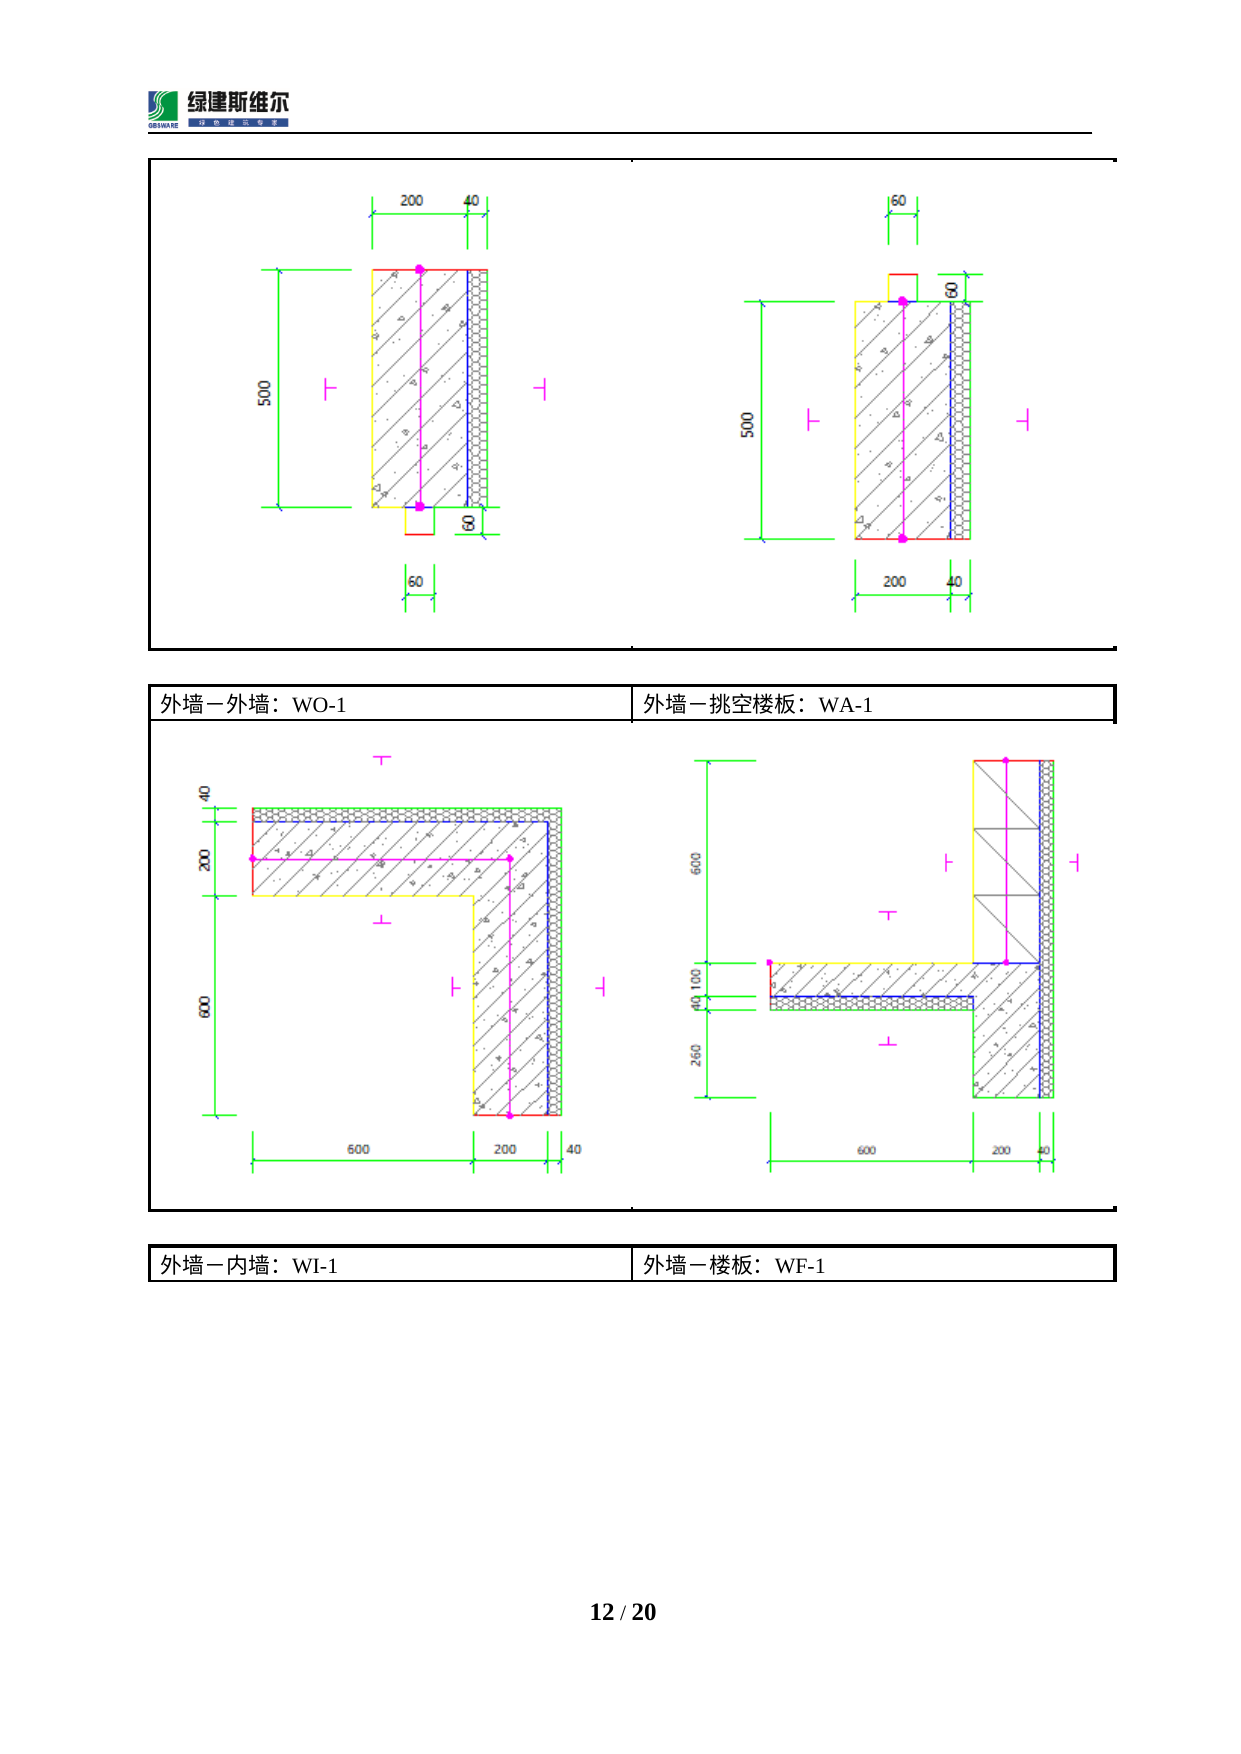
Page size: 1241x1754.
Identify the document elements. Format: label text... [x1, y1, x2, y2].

table_header 外墙－外墙：WO-1 [151, 687, 631, 719]
picture [160, 723, 1127, 1207]
picture [147, 88, 290, 130]
table_header 外墙－楼板：WF-1 [633, 1248, 1113, 1280]
table_cell [151, 160, 631, 648]
table_cell [151, 721, 631, 1209]
table_header 外墙－内墙：WI-1 [151, 1248, 631, 1280]
table_header 外墙－挑空楼板：WA-1 [633, 687, 1113, 719]
picture [160, 162, 1127, 646]
